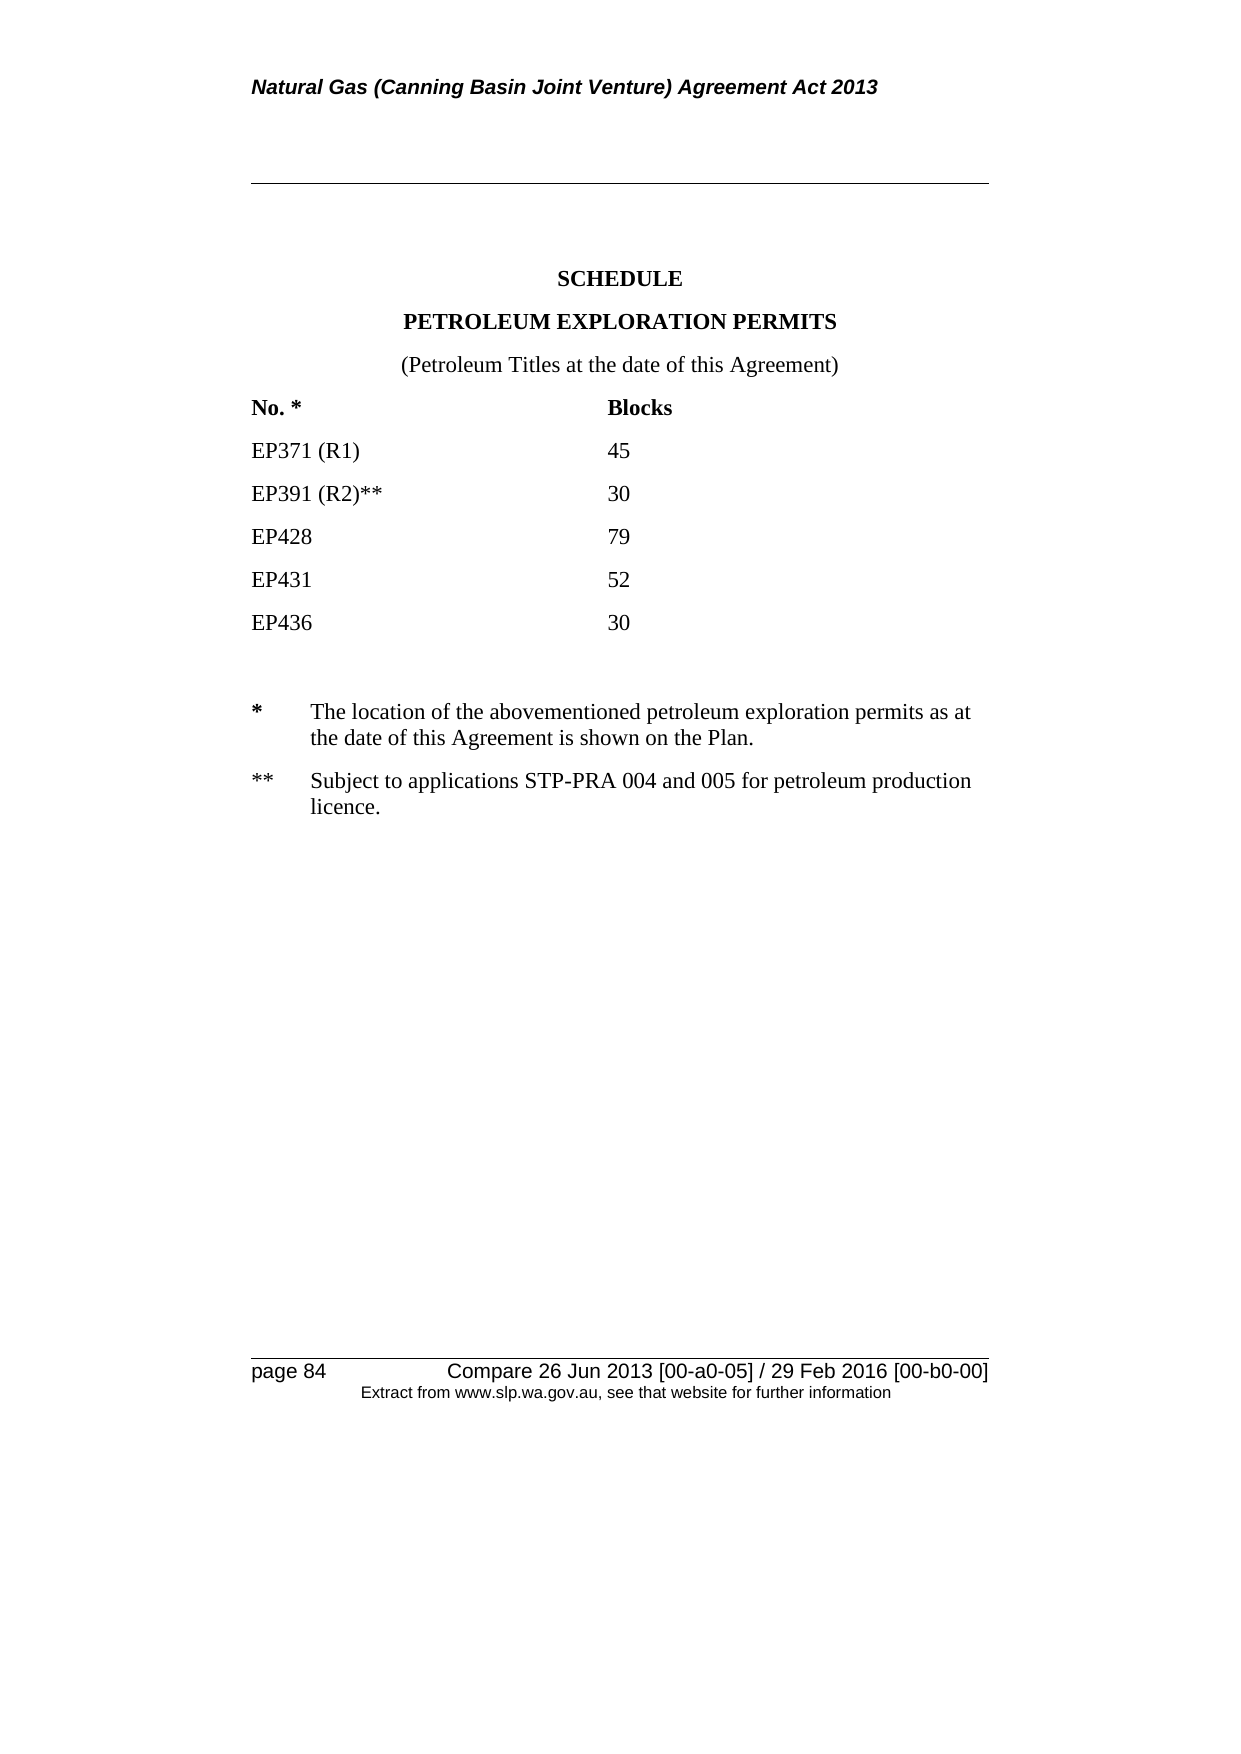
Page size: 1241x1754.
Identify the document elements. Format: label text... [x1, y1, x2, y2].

text EP431 52 [251, 566, 989, 592]
text ** Subject to applications STP-PRA 004 and 005 for petroleum production licence. [251, 767, 989, 820]
text No. * Blocks [251, 394, 989, 420]
text EP391 (R2)** 30 [251, 480, 989, 506]
text (Petroleum Titles at the date of this Agreement) [251, 351, 989, 377]
text EP436 30 [251, 609, 989, 635]
text EP428 79 [251, 523, 989, 549]
text PETROLEUM EXPLORATION PERMITS [251, 308, 989, 334]
text * The location of the abovementioned petroleum exploration permits as at the date of this Agreement is shown on the Plan. [251, 698, 989, 750]
text SCHEDULE [251, 265, 989, 291]
text EP371 (R1) 45 [251, 437, 989, 463]
